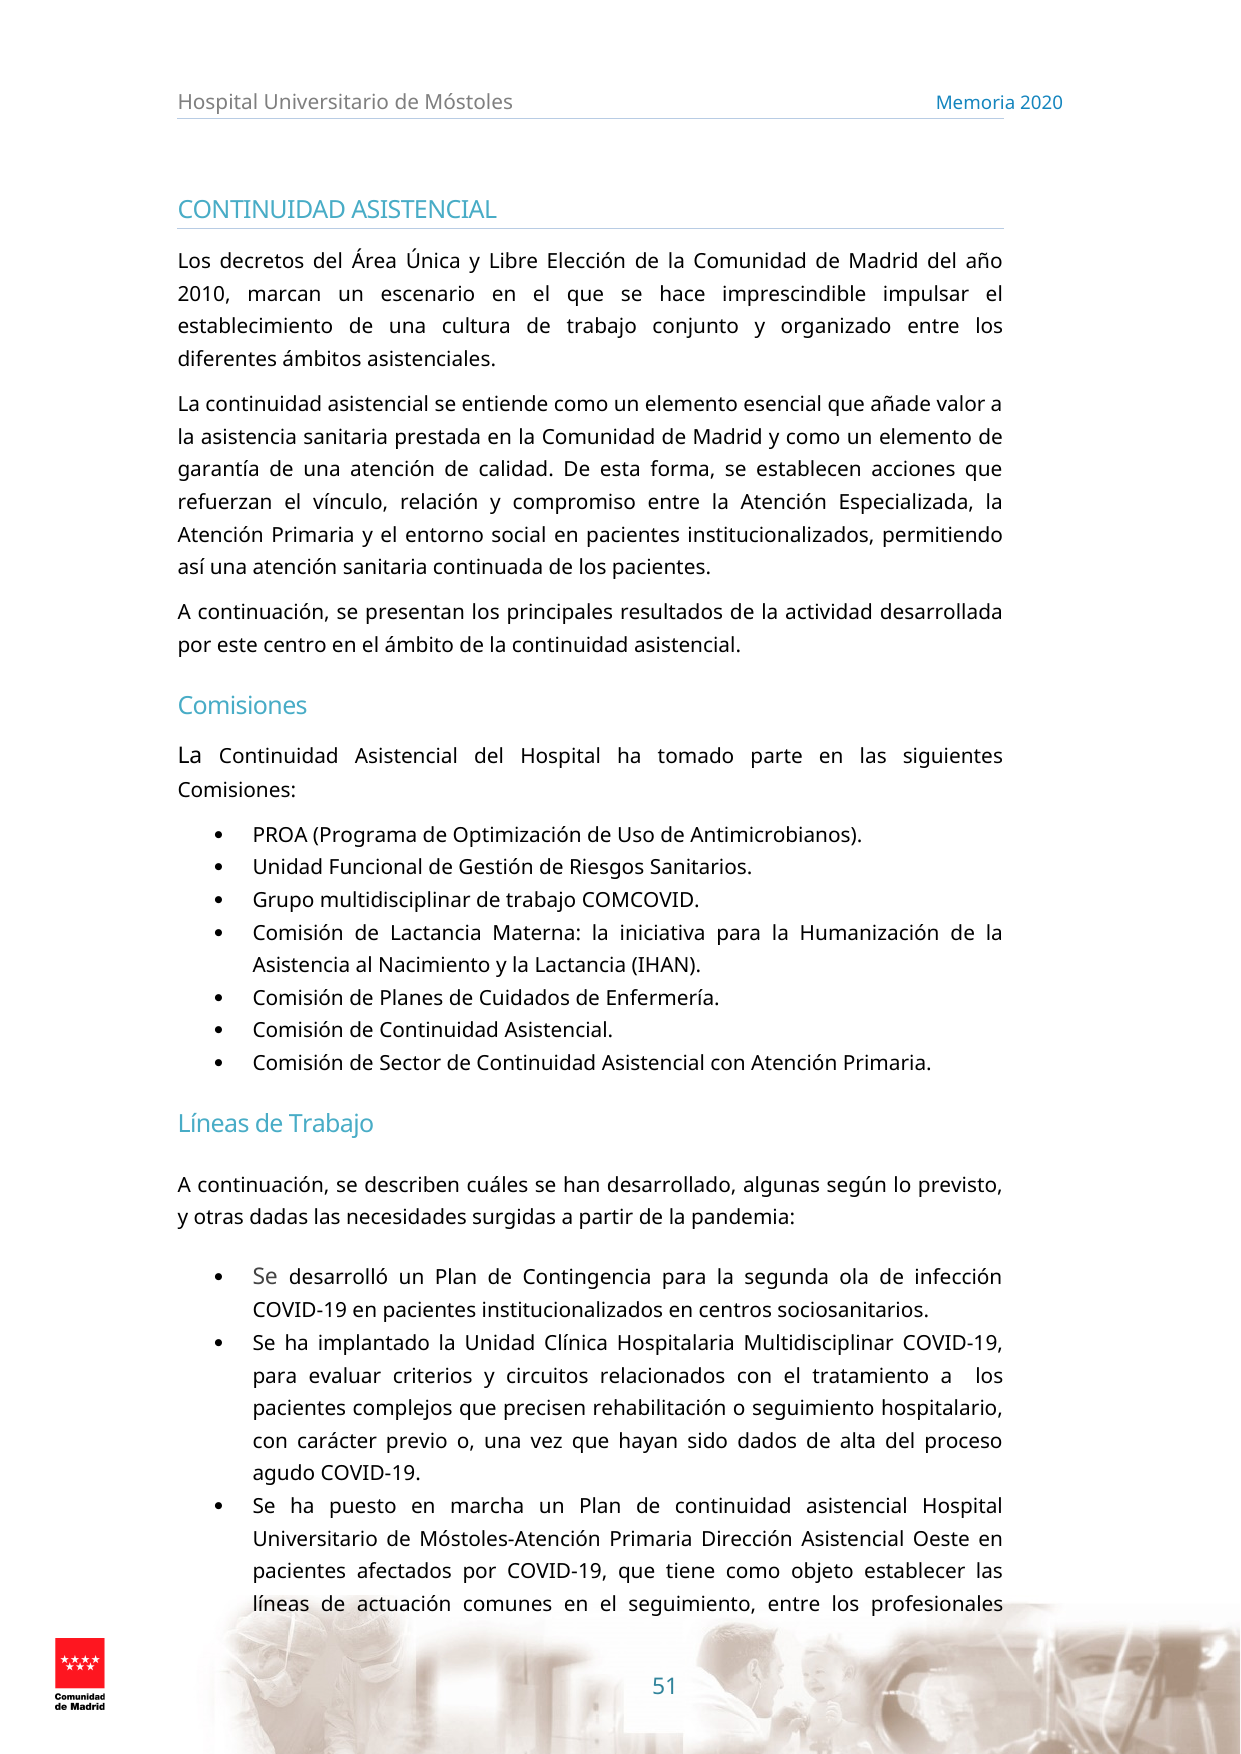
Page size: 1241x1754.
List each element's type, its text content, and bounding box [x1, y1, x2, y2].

list Comisión de Lactancia Materna: la iniciativa para la Humanización de la Asistencia al Nacimiento y la Lactancia (IHAN). [215, 918, 1004, 979]
list Grupo multidisciplinar de trabajo COMCOVID. [215, 885, 1004, 913]
list Comisión de Continuidad Asistencial. [215, 1016, 1004, 1044]
text Los decretos del Área Única y Libre Elección de la Comunidad de Madrid del año 2010, marcan un escenario en el que se hace imprescindible impulsar el establecimiento de una cultura de trabajo conjunto y organizado entre los diferentes ámbitos asistenciales. [177, 246, 1004, 373]
text Comisiones [177, 688, 1004, 722]
text A continuación, se presentan los principales resultados de la actividad desarrollada por este centro en el ámbito de la continuidad asistencial. [177, 597, 1004, 658]
text La continuidad asistencial se entiende como un elemento esencial que añade valor a la asistencia sanitaria prestada en la Comunidad de Madrid y como un elemento de garantía de una atención de calidad. De esta forma, se establecen acciones que refuerzan el vínculo, relación y compromiso entre la Atención Especializada, la Atención Primaria y el entorno social en pacientes institucionalizados, permitiendo así una atención sanitaria continuada de los pacientes. [177, 389, 1004, 581]
list Comisión de Sector de Continuidad Asistencial con Atención Primaria. [215, 1048, 1004, 1077]
list Se ha implantado la Unidad Clínica Hospitalaria Multidisciplinar COVID-19, para evaluar criterios y circuitos relacionados con el tratamiento a los pacientes complejos que precisen rehabilitación o seguimiento hospitalario, con carácter previo o, una vez que hayan sido dados de alta del proceso agudo COVID-19. [215, 1328, 1004, 1487]
list Comisión de Planes de Cuidados de Enfermería. [215, 983, 1004, 1011]
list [215, 1491, 1004, 1617]
text Continuidad Asistencial [177, 192, 1004, 228]
text A continuación, se describen cuáles se han desarrollado, algunas según lo previsto, y otras dadas las necesidades surgidas a partir de la pandemia: [177, 1170, 1004, 1231]
list Unidad Funcional de Gestión de Riesgos Sanitarios. [215, 852, 1004, 881]
text Líneas de Trabajo [177, 1106, 1004, 1140]
list PROA (Programa de Optimización de Uso de Antimicrobianos). [215, 820, 1004, 848]
list Se desarrolló un Plan de Contingencia para la segunda ola de infección COVID-19 en pacientes institucionalizados en centros sociosanitarios. [215, 1260, 1004, 1324]
picture [38, 1595, 1241, 1754]
text La Continuidad Asistencial del Hospital ha tomado parte en las siguientes Comisiones: [177, 739, 1004, 803]
